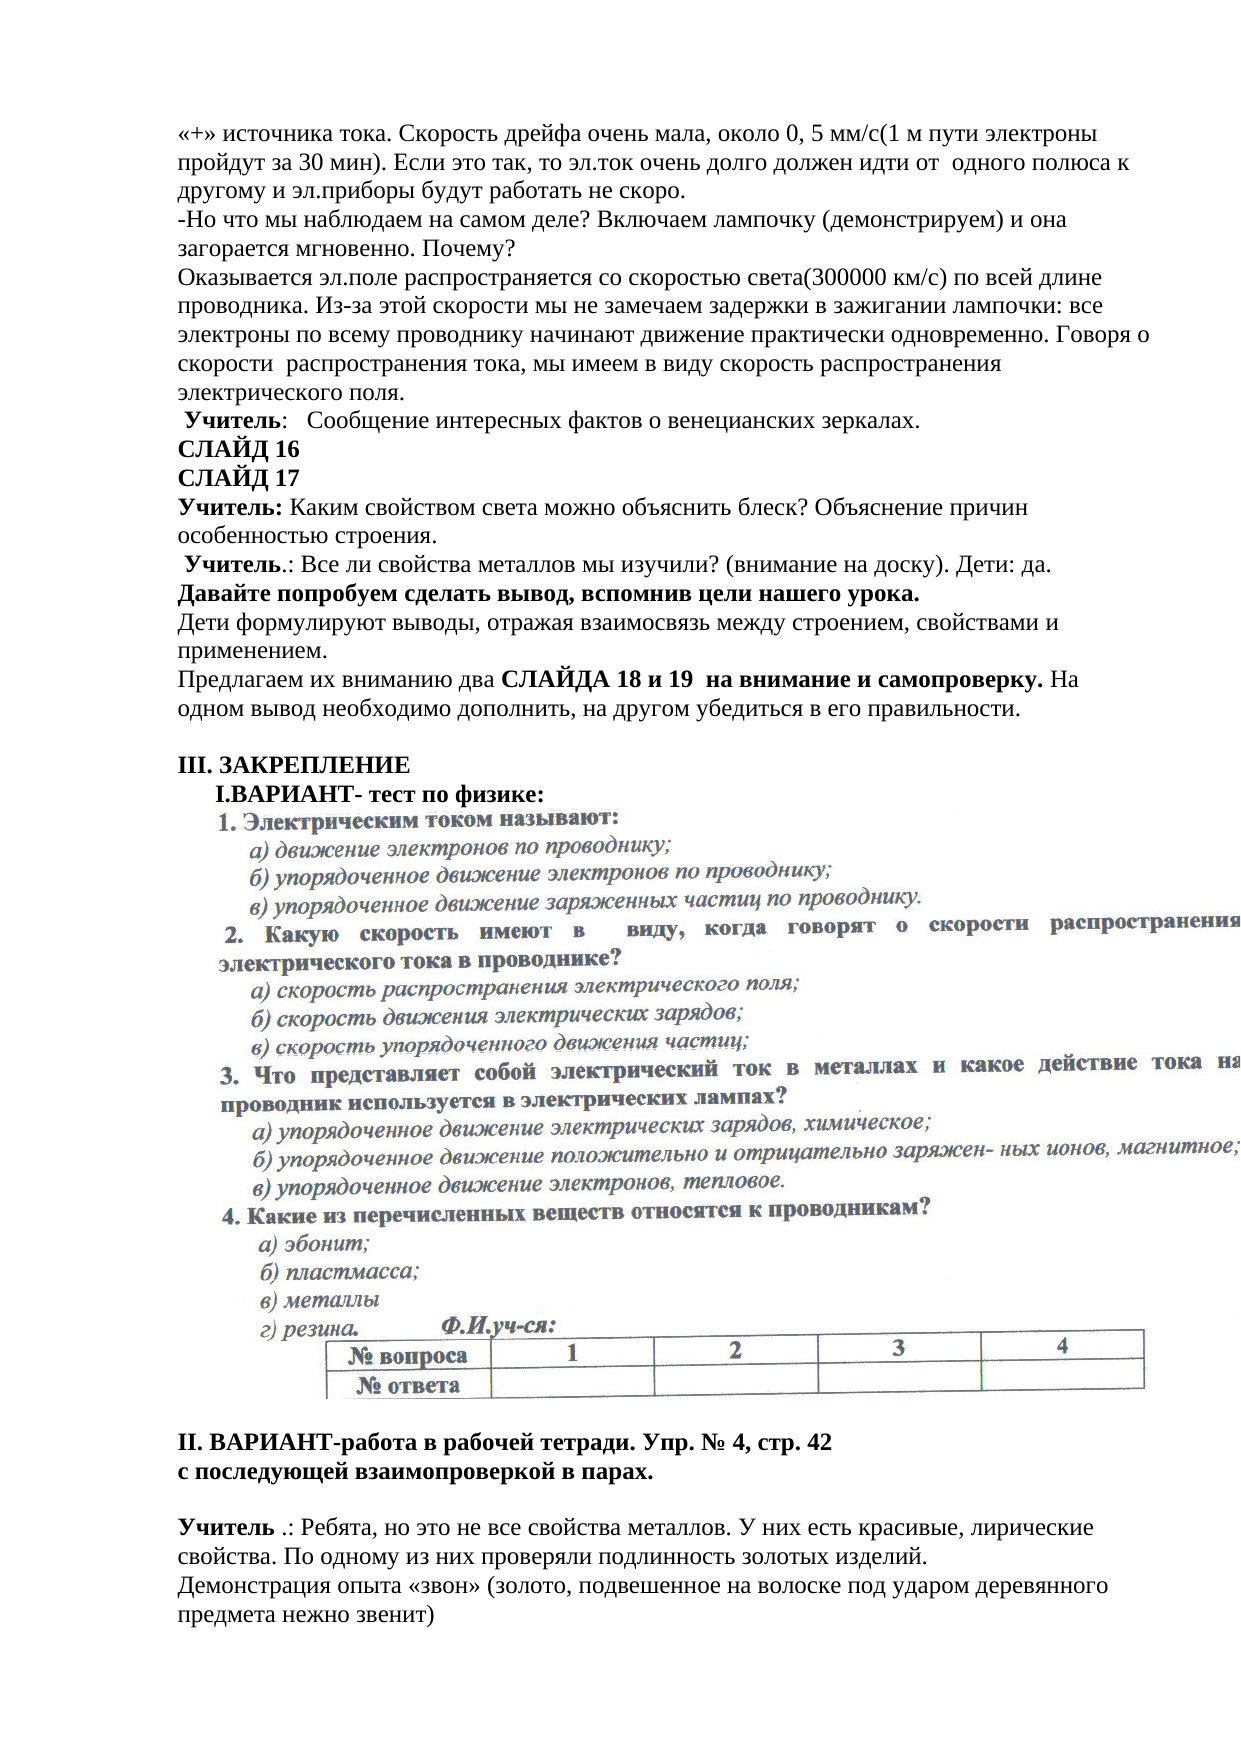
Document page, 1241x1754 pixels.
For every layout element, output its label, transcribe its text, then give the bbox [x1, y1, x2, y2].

text СЛАЙД 17 [177, 463, 1152, 492]
text I.ВАРИАНТ- тест по физике: [215, 779, 1152, 808]
text III. ЗАКРЕПЛЕНИЕ [177, 751, 1152, 779]
text Учитель: Сообщение интересных фактов о венецианских зеркалах. [177, 406, 1152, 434]
text Учитель: Каким свойством света можно объяснить блеск? Объяснение причин особенностью строения. [177, 492, 1152, 549]
text II. ВАРИАНТ-работа в рабочей тетради. Упр. № 4, стр. 42 [177, 1427, 1152, 1456]
text Учитель .: Ребята, но это не все свойства металлов. У них есть красивые, лирические свойства. По одному из них проверяли подлинность золотых изделий. [177, 1512, 1152, 1570]
text Оказывается эл.поле распространяется со скоростью света(300000 км/с) по всей длине проводника. Из-за этой скорости мы не замечаем задержки в зажигании лампочки: все электроны по всему проводнику начинают движение практически одновременно. Говоря о скорости распространения тока, мы имеем в виду скорость распространения электрического поля. [177, 262, 1152, 406]
text СЛАЙД 16 [177, 434, 1152, 463]
text Давайте попробуем сделать вывод, вспомнив цели нашего урока. [177, 578, 1152, 607]
text Демонстрация опыта «звон» (золото, подвешенное на волоске под ударом деревянного предмета нежно звенит) [177, 1570, 1152, 1627]
text Дети формулируют выводы, отражая взаимосвязь между строением, свойствами и применением. [177, 607, 1152, 664]
text с последующей взаимопроверкой в парах. [177, 1456, 1152, 1484]
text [177, 118, 1152, 204]
picture [214, 808, 1241, 1399]
text -Но что мы наблюдаем на самом деле? Включаем лампочку (демонстрируем) и она загорается мгновенно. Почему? [177, 204, 1152, 262]
text Предлагаем их вниманию два СЛАЙДА 18 и 19 на внимание и самопроверку. На одном вывод необходимо дополнить, на другом убедиться в его правильности. [177, 664, 1152, 722]
text Учитель.: Все ли свойства металлов мы изучили? (внимание на доску). Дети: да. [177, 549, 1152, 578]
